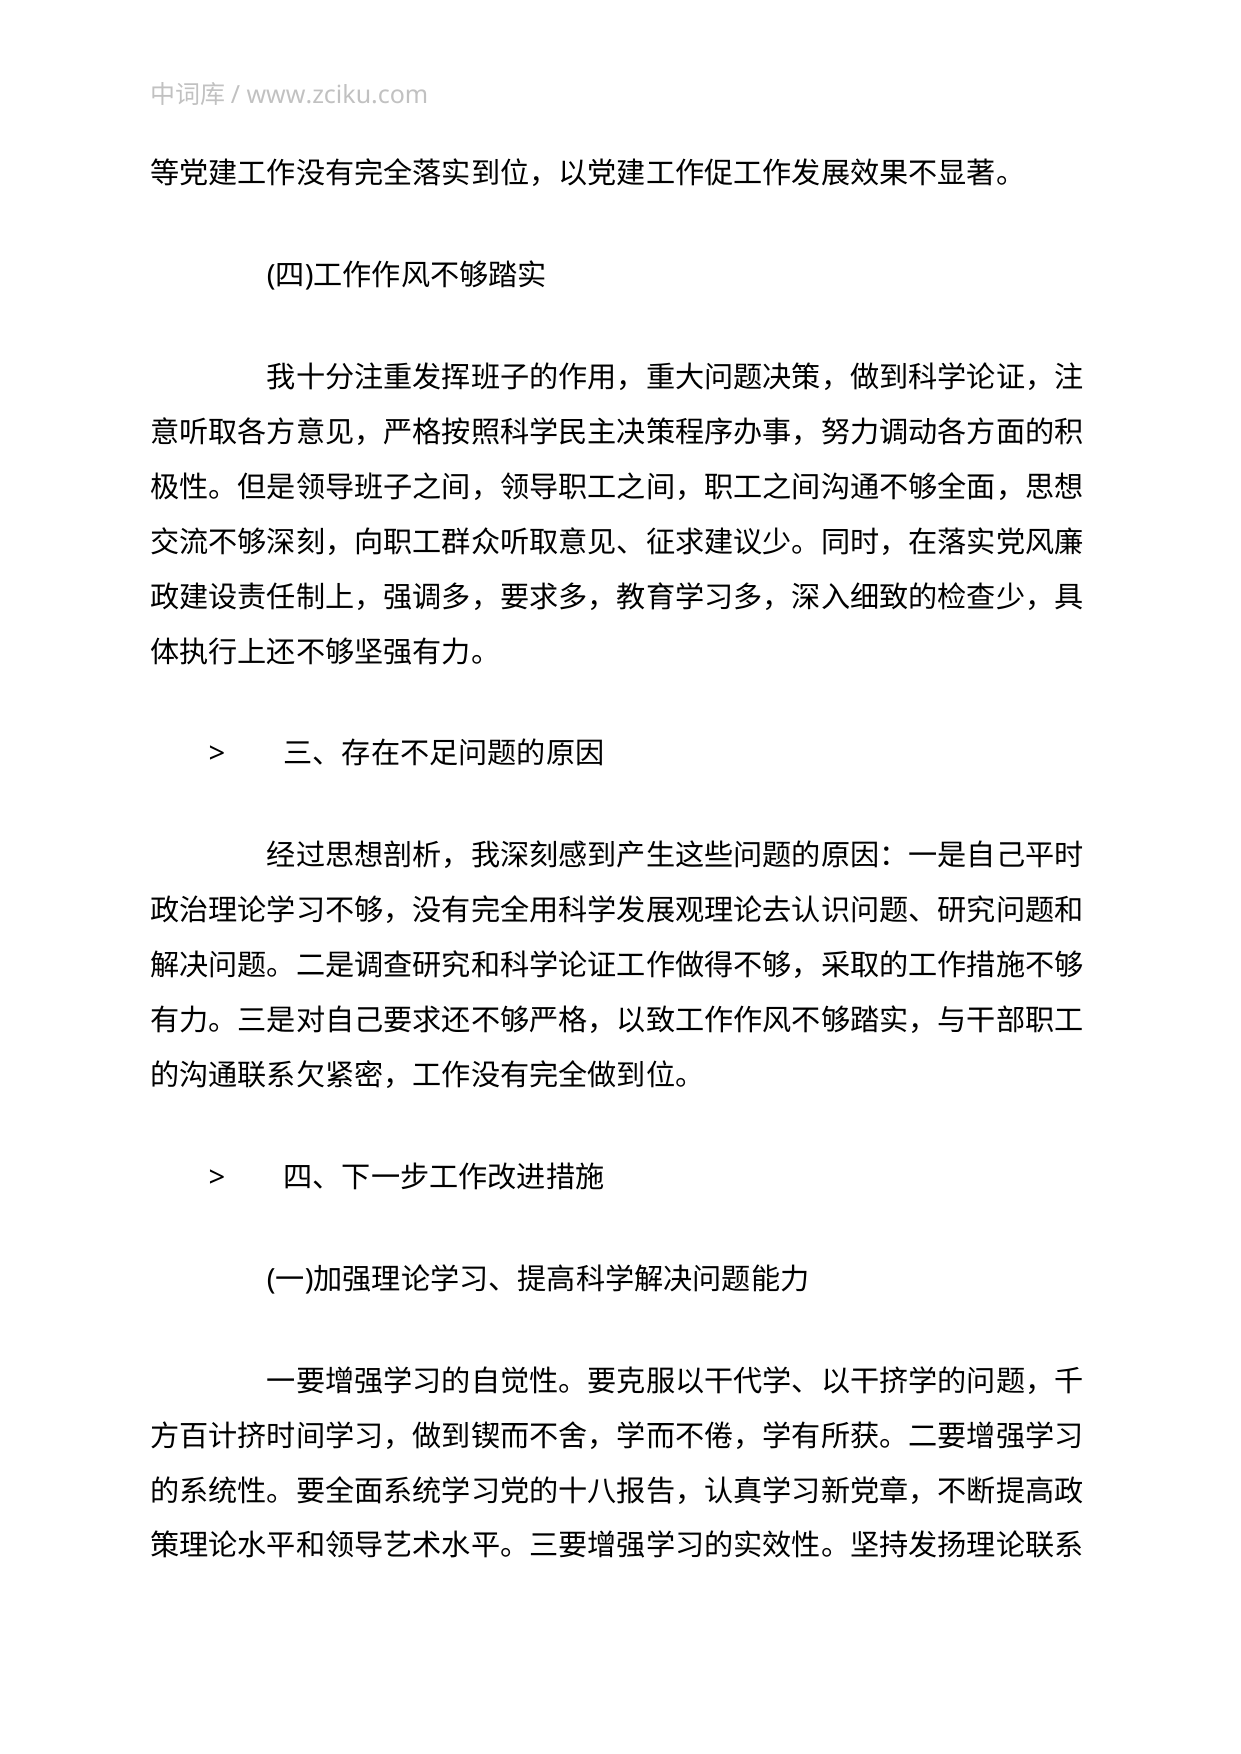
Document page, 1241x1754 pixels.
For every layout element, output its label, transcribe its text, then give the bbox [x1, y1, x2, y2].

text > 三、存在不足问题的原因 [150, 730, 1090, 772]
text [150, 150, 1090, 192]
text (一)加强理论学习、提高科学解决问题能力 [150, 1255, 1090, 1298]
text 我十分注重发挥班子的作用，重大问题决策，做到科学论证，注意听取各方意见，严格按照科学民主决策程序办事，努力调动各方面的积极性。但是领导班子之间，领导职工之间，职工之间沟通不够全面，思想交流不够深刻，向职工群众听取意见、征求建议少。同时，在落实党风廉政建设责任制上，强调多，要求多，教育学习多，深入细致的检查少，具体执行上还不够坚强有力。 [150, 354, 1090, 671]
text > 四、下一步工作改进措施 [150, 1153, 1090, 1196]
text (四)工作作风不够踏实 [150, 252, 1090, 294]
text 经过思想剖析，我深刻感到产生这些问题的原因：一是自己平时政治理论学习不够，没有完全用科学发展观理论去认识问题、研究问题和解决问题。二是调查研究和科学论证工作做得不够，采取的工作措施不够有力。三是对自己要求还不够严格，以致工作作风不够踏实，与干部职工的沟通联系欠紧密，工作没有完全做到位。 [150, 832, 1090, 1094]
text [150, 1357, 1090, 1564]
